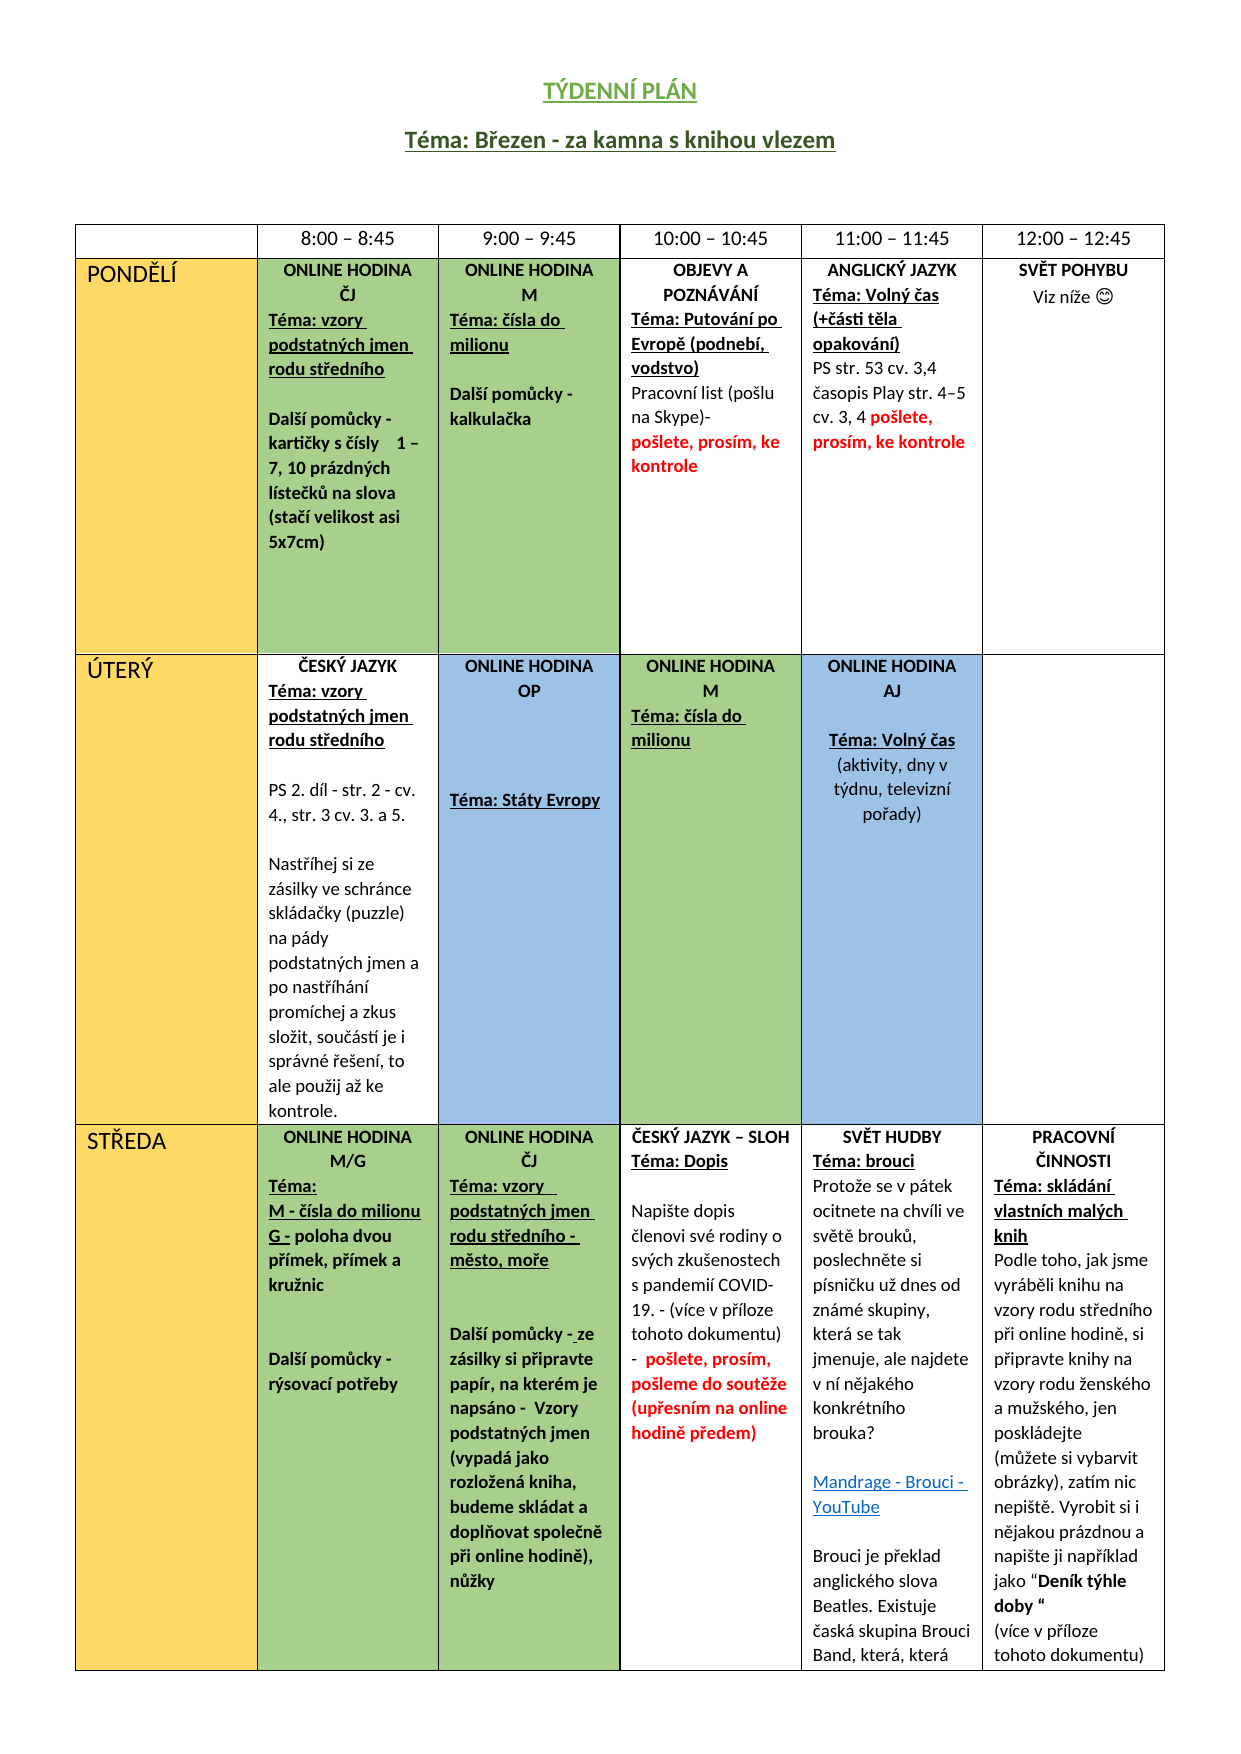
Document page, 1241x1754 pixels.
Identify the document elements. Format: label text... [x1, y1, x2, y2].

table_cell PONDĚLÍ [76, 259, 257, 653]
table_cell ČESKÝ JAZYK Téma: vzory podstatných jmen rodu středního PS 2. díl - str. 2 - cv. 4., str. 3 cv. 3. a 5. Nastříhej si ze zásilky ve schránce skládačky (puzzle) na pády podstatných jmen a po nastříhání promíchej a zkus složit, součástí je i správné řešení, to ale použij až ke kontrole. [258, 655, 438, 1124]
text Téma: Březen - za kamna s knihou vlezem [75, 124, 1165, 155]
table_cell ANGLICKÝ JAZYK Téma: Volný čas (+části těla opakování) PS str. 53 cv. 3,4 časopis Play str. 4–5 cv. 3, 4 pošlete, prosím, ke kontrole [802, 259, 982, 653]
table_cell ONLINE HODINA M Téma: čísla do milionu [621, 655, 801, 1124]
table_cell SVĚT POHYBU Viz níže 😊 [983, 259, 1164, 653]
table_header [76, 225, 257, 258]
table_header 9:00 – 9:45 [439, 225, 619, 258]
table_header 11:00 – 11:45 [802, 225, 982, 258]
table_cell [621, 1125, 801, 1670]
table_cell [439, 1125, 619, 1670]
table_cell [802, 1125, 982, 1670]
table_cell ONLINE HODINA AJ Téma: Volný čas (aktivity, dny v týdnu, televizní pořady) [802, 655, 982, 1124]
table_header 12:00 – 12:45 [983, 225, 1164, 258]
table_cell ONLINE HODINA M Téma: čísla do milionu Další pomůcky - kalkulačka [439, 259, 619, 653]
table_cell ONLINE HODINA OP Téma: Státy Evropy [439, 655, 619, 1124]
table_header 8:00 – 8:45 [258, 225, 438, 258]
table_cell ONLINE HODINA ČJ Téma: vzory podstatných jmen rodu středního Další pomůcky - kartičky s čísly 1 – 7, 10 prázdných lístečků na slova (stačí velikost asi 5x7cm) [258, 259, 438, 653]
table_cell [258, 1125, 438, 1670]
table_header 10:00 – 10:45 [621, 225, 801, 258]
table_cell STŘEDA [76, 1125, 257, 1670]
table_cell OBJEVY A POZNÁVÁNÍ Téma: Putování po Evropě (podnebí, vodstvo) Pracovní list (pošlu na Skype)- pošlete, prosím, ke kontrole [621, 259, 801, 653]
text TÝDENNÍ PLÁN [75, 75, 1165, 106]
table_cell [983, 655, 1164, 1124]
table_cell ÚTERÝ [76, 655, 257, 1124]
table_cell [983, 1125, 1164, 1670]
